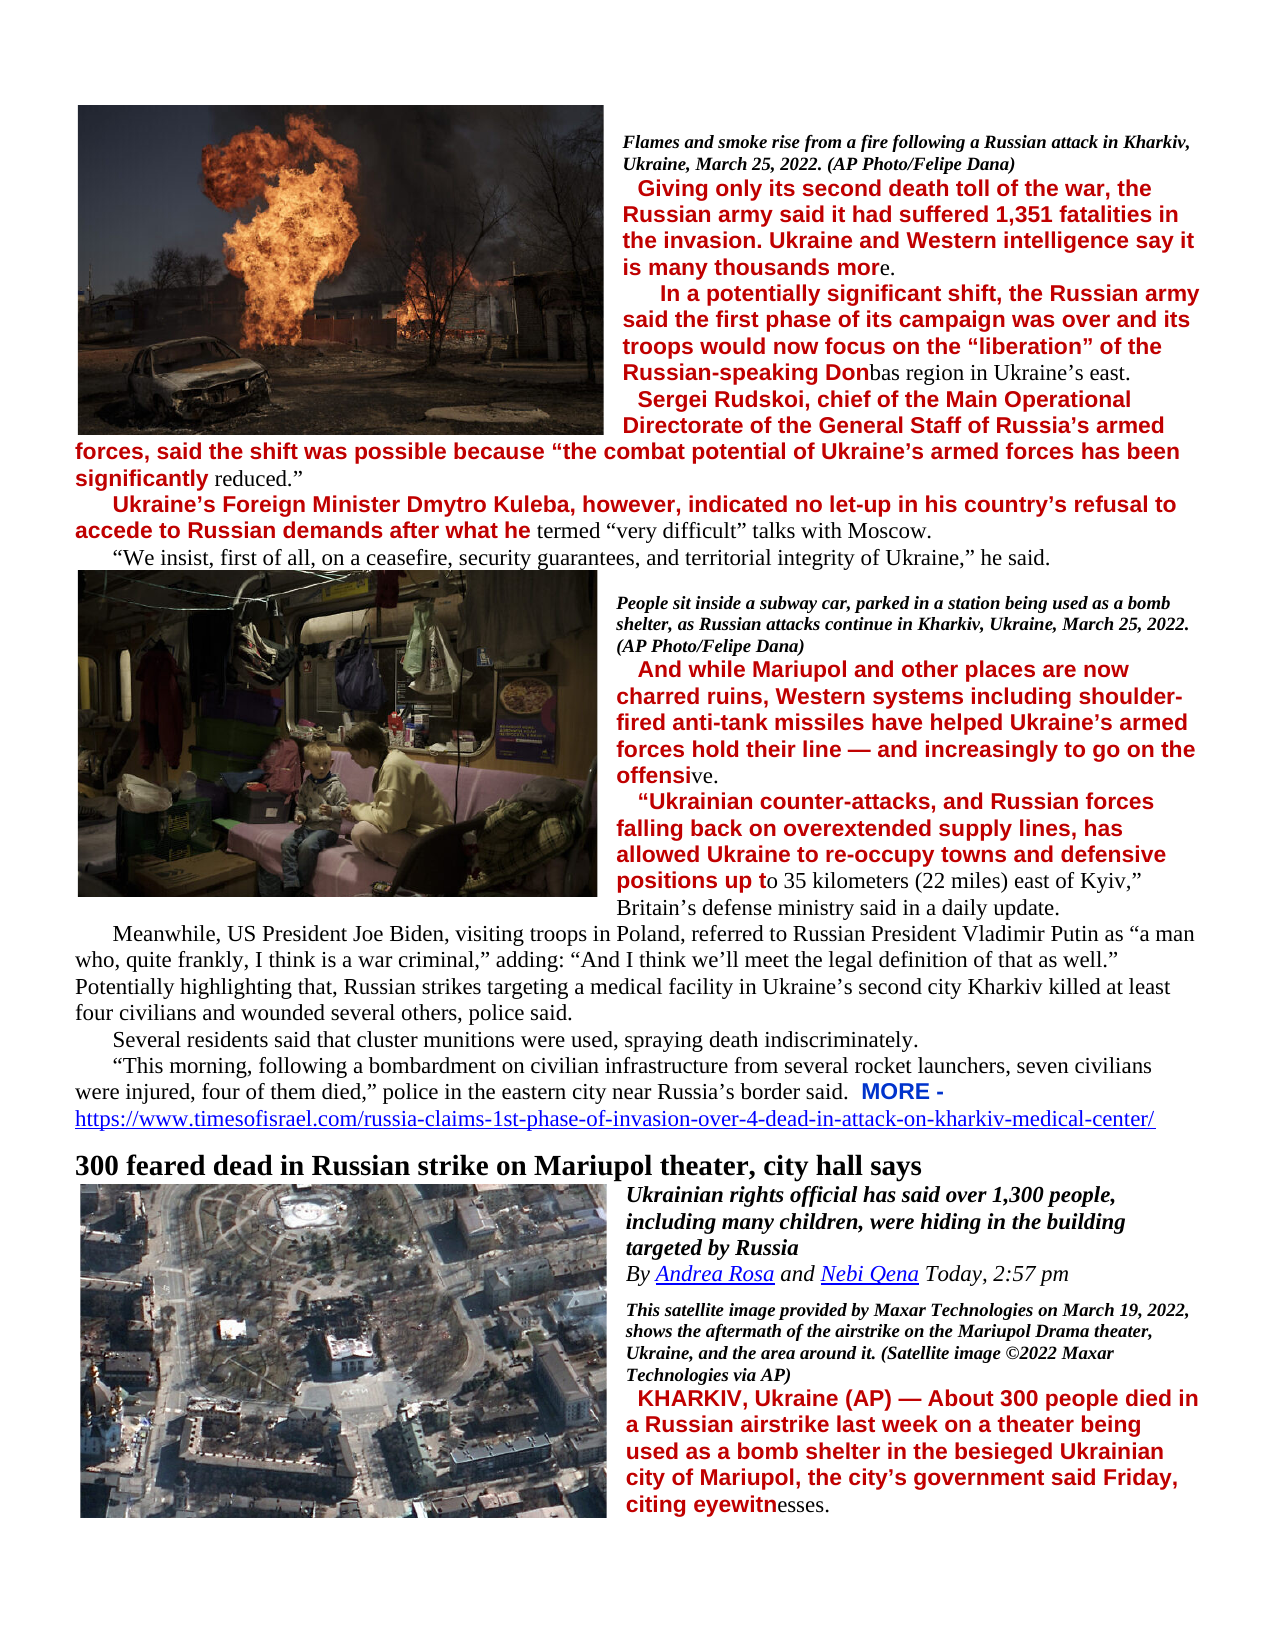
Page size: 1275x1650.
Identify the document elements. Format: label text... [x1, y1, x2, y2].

text In a potentially significant shift, the Russian army said the first phase of its campaign was over and its troops would now focus on the “liberation” of the Russian-speaking Donbas region in Ukraine’s east. [603, 280, 1200, 386]
text Sergei Rudskoi, chief of the Main Operational Directorate of the General Staff of Russia’s armed forces, said the shift was possible because “the combat potential of Ukraine’s armed forces has been significantly reduced.” [75, 386, 1200, 491]
text “This morning, following a bombardment on civilian infrastructure from several rocket launchers, seven civilians were injured, four of them died,” police in the eastern city near Russia’s border said. MORE - https://www.timesofisrael.com/russia-claims-1st-phase-of-invasion-over-4-dead-in-attack-on-kharkiv-medical-center/ [75, 1052, 1200, 1131]
text This satellite image provided by Maxar Technologies on March 19, 2022, shows the aftermath of the airstrike on the Mariupol Drama theater, Ukraine, and the area around it. (Satellite image ©2022 Maxar Technologies via AP) [607, 1299, 1200, 1385]
text By Andrea Rosa and Nebi Qena Today, 2:57 pm [607, 1261, 1200, 1287]
text Meanwhile, US President Joe Biden, visiting troops in Poland, referred to Russian President Vladimir Putin as “a man who, quite frankly, I think is a war criminal,” adding: “And I think we’ll meet the legal definition of that as well.” [75, 920, 1200, 973]
text People sit inside a subway car, parked in a station being used as a bomb shelter, as Russian attacks continue in Kharkiv, Ukraine, March 25, 2022. (AP Photo/Felipe Dana) [597, 592, 1200, 656]
picture [75, 570, 597, 896]
text “Ukrainian counter-attacks, and Russian forces falling back on overextended supply lines, has allowed Ukraine to re-occupy towns and defensive positions up to 35 kilometers (22 miles) east of Kyiv,” Britain’s defense ministry said in a daily update. [75, 788, 1200, 920]
text “We insist, first of all, on a ceasefire, security guarantees, and territorial integrity of Ukraine,” he said. [75, 544, 1200, 570]
text Giving only its second death toll of the war, the Russian army said it had suffered 1,351 fatalities in the invasion. Ukraine and Western intelligence say it is many thousands more. [603, 174, 1200, 280]
text And while Mariupol and other places are now charred ruins, Western systems including shoulder-fired anti-tank missiles have helped Ukraine’s armed forces hold their line — and increasingly to go on the offensive. [597, 656, 1200, 788]
text Flames and smoke rise from a fire following a Russian attack in Kharkiv, Ukraine, March 25, 2022. (AP Photo/Felipe Dana) [603, 131, 1200, 174]
text Potentially highlighting that, Russian strikes targeting a medical facility in Ukraine’s second city Kharkiv killed at least four civilians and wounded several others, police said. [75, 973, 1200, 1026]
text KHARKIV, Ukraine (AP) — About 300 people died in a Russian airstrike last week on a theater being used as a bomb shelter in the besieged Ukrainian city of Mariupol, the city’s government said Friday, citing eyewitnesses. [75, 1385, 1200, 1517]
picture [75, 105, 603, 434]
text Ukraine’s Foreign Minister Dmytro Kuleba, however, indicated no let-up in his country’s refusal to accede to Russian demands after what he termed “very difficult” talks with Moscow. [75, 491, 1200, 544]
text 300 feared dead in Russian strike on Mariupol theater, city hall says [75, 1148, 1200, 1181]
text Ukrainian rights official has said over 1,300 people, including many children, were hiding in the building targeted by Russia [75, 1181, 1200, 1261]
text Several residents said that cluster munitions were used, spraying death indiscriminately. [75, 1026, 1200, 1052]
picture [75, 1184, 607, 1516]
